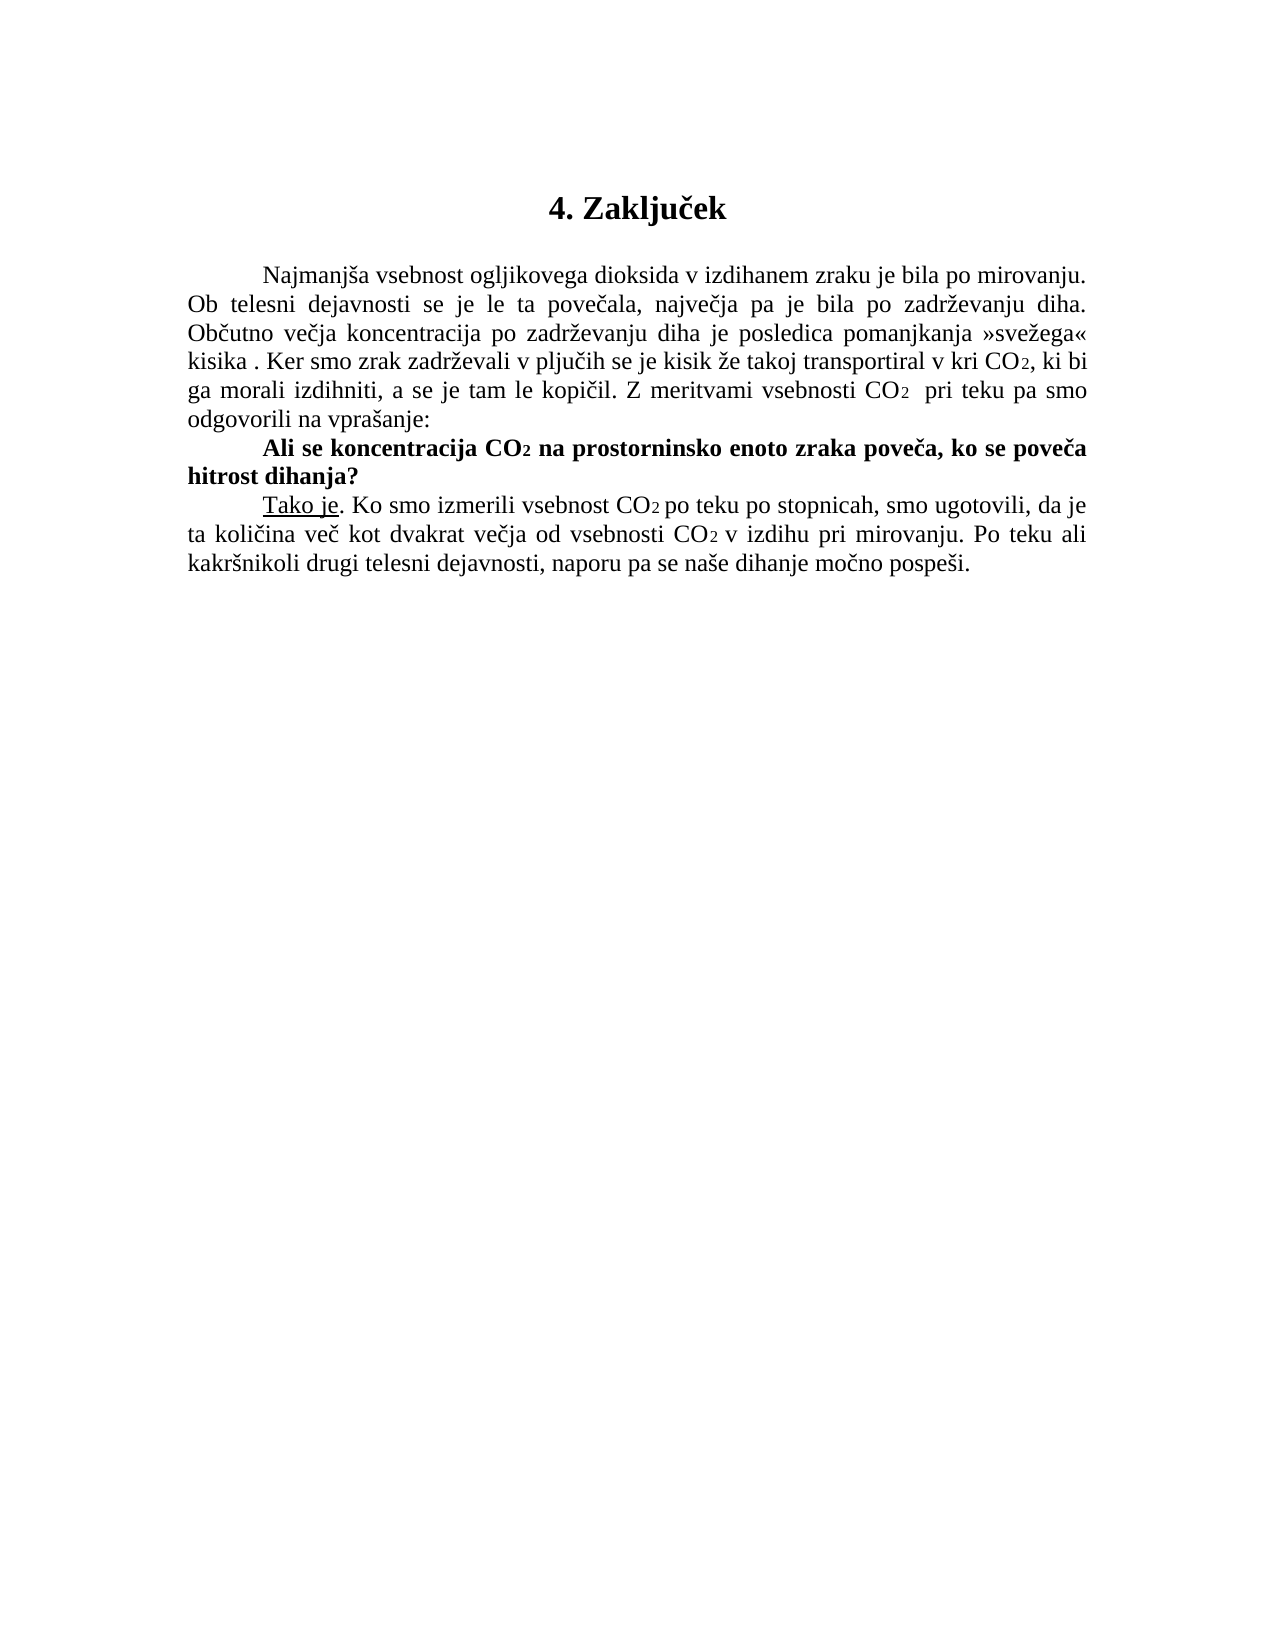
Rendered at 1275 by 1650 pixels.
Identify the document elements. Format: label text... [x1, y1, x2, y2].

text 4. Zaključek [187, 188, 1087, 227]
text Ali se koncentracija CO2 na prostorninsko enoto zraka poveča, ko se poveča hitrost dihanja? [187, 433, 1087, 490]
subtitle Tako je. Ko smo izmerili vsebnost CO2 po teku po stopnicah, smo ugotovili, da je ta količina več kot dvakrat večja od vsebnosti CO2 v izdihu pri mirovanju. Po teku ali kakršnikoli drugi telesni dejavnosti, naporu pa se naše dihanje močno pospeši. [187, 490, 1087, 576]
text Najmanjša vsebnost ogljikovega dioksida v izdihanem zraku je bila po mirovanju. Ob telesni dejavnosti se je le ta povečala, največja pa je bila po zadrževanju diha. Občutno večja koncentracija po zadrževanju diha je posledica pomanjkanja »svežega« kisika . Ker smo zrak zadrževali v pljučih se je kisik že takoj transportiral v kri CO2, ki bi ga morali izdihniti, a se je tam le kopičil. Z meritvami vsebnosti CO2 pri teku pa smo odgovorili na vprašanje: [187, 260, 1087, 433]
